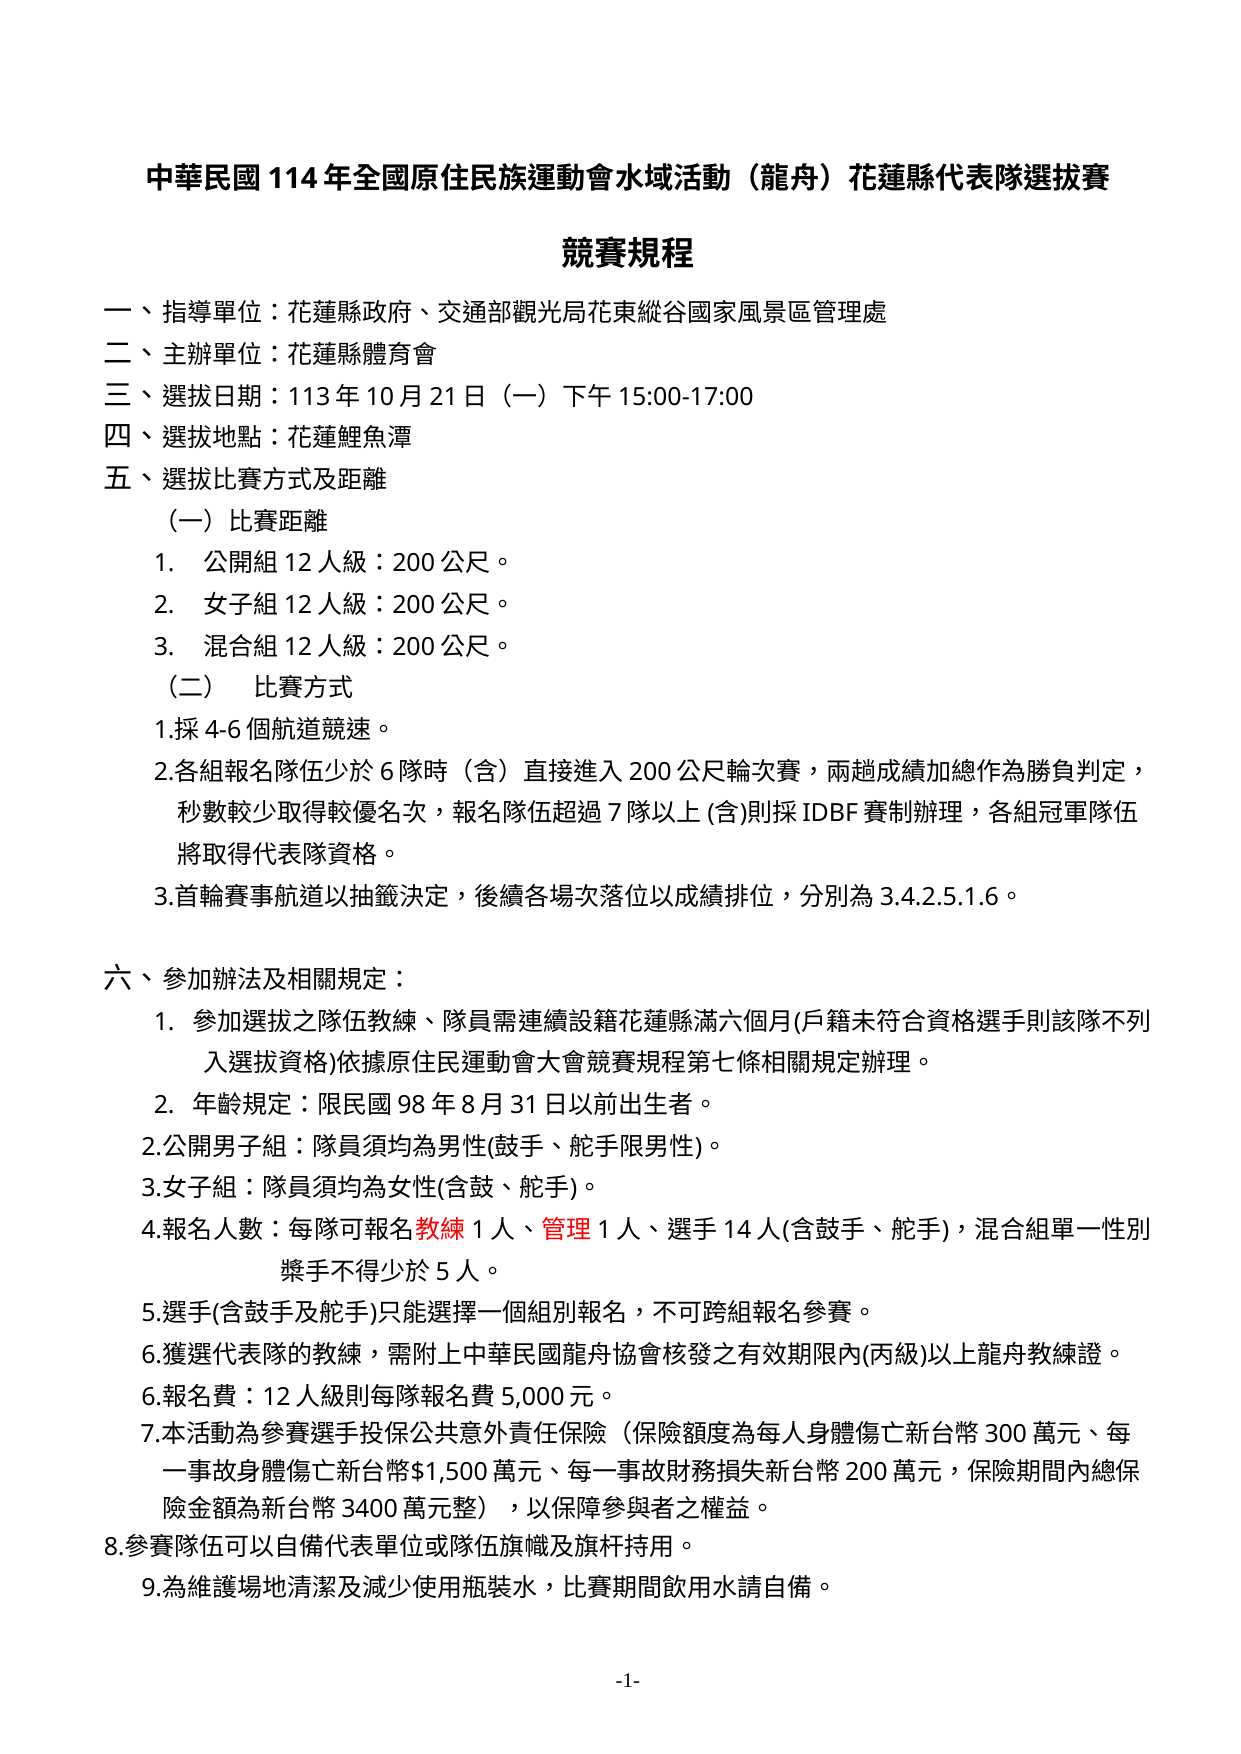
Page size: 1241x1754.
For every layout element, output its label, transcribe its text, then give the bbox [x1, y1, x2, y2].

text 競賽規程 [103, 213, 1152, 288]
list 選拔比賽方式及距離 [103, 455, 1152, 497]
text 4.報名人數：每隊可報名教練1人、管理1人、選手14人(含鼓手、舵手)，混合組單一性別槳手不得少於5人。 [141, 1205, 1152, 1288]
list 混合組12人級：200公尺。 [153, 622, 1152, 663]
text 中華民國114年全國原住民族運動會水域活動（龍舟）花蓮縣代表隊選拔賽 [103, 138, 1152, 213]
list 年齡規定：限民國98年8月31日以前出生者。 [153, 1080, 1152, 1122]
text （一）比賽距離 [153, 497, 1152, 538]
list 參加辦法及相關規定： [103, 955, 1152, 997]
text 2.各組報名隊伍少於6隊時（含）直接進入200公尺輪次賽，兩趟成績加總作為勝負判定，秒數較少取得較優名次，報名隊伍超過7隊以上 (含)則採IDBF賽制辦理，各組冠軍隊伍將取得代表隊資格。 [153, 747, 1152, 872]
text 6.報名費：12人級則每隊報名費5,000元。 [103, 1372, 1152, 1413]
list 主辦單位：花蓮縣體育會 [103, 330, 1152, 372]
list 公開組12人級：200公尺。 [153, 538, 1152, 580]
text 3.首輪賽事航道以抽籤決定，後續各場次落位以成績排位，分別為3.4.2.5.1.6。 [153, 872, 1152, 913]
text 5.選手(含鼓手及舵手)只能選擇一個組別報名，不可跨組報名參賽。 [103, 1288, 1152, 1330]
list 女子組12人級：200公尺。 [153, 580, 1152, 622]
text 1.採4-6個航道競速。 [153, 705, 1152, 747]
text 6.獲選代表隊的教練，需附上中華民國龍舟協會核發之有效期限內(丙級)以上龍舟教練證。 [103, 1330, 1152, 1372]
list 參加選拔之隊伍教練、隊員需連續設籍花蓮縣滿六個月(戶籍未符合資格選手則該隊不列入選拔資格)依據原住民運動會大會競賽規程第七條相關規定辦理。 [153, 997, 1152, 1080]
list 比賽方式 [153, 663, 1152, 705]
list 選拔地點：花蓮鯉魚潭 [103, 413, 1152, 455]
text 9.為維護場地清潔及減少使用瓶裝水，比賽期間飲用水請自備。 [103, 1563, 1152, 1605]
text 8.參賽隊伍可以自備代表單位或隊伍旗幟及旗杆持用。 [103, 1526, 1152, 1563]
list 指導單位：花蓮縣政府、交通部觀光局花東縱谷國家風景區管理處 [103, 288, 1152, 330]
text 7.本活動為參賽選手投保公共意外責任保險（保險額度為每人身體傷亡新台幣300萬元、每一事故身體傷亡新台幣$1,500萬元、每一事故財務損失新台幣200萬元，保險期間內總保險金額為新台幣3400萬元整），以保障參與者之權益。 [140, 1413, 1152, 1526]
list 選拔日期：113年10月21日（一）下午15:00-17:00 [103, 372, 1152, 413]
text 2.公開男子組：隊員須均為男性(鼓手、舵手限男性)。 [103, 1122, 1152, 1163]
text 3.女子組：隊員須均為女性(含鼓、舵手)。 [103, 1163, 1152, 1205]
